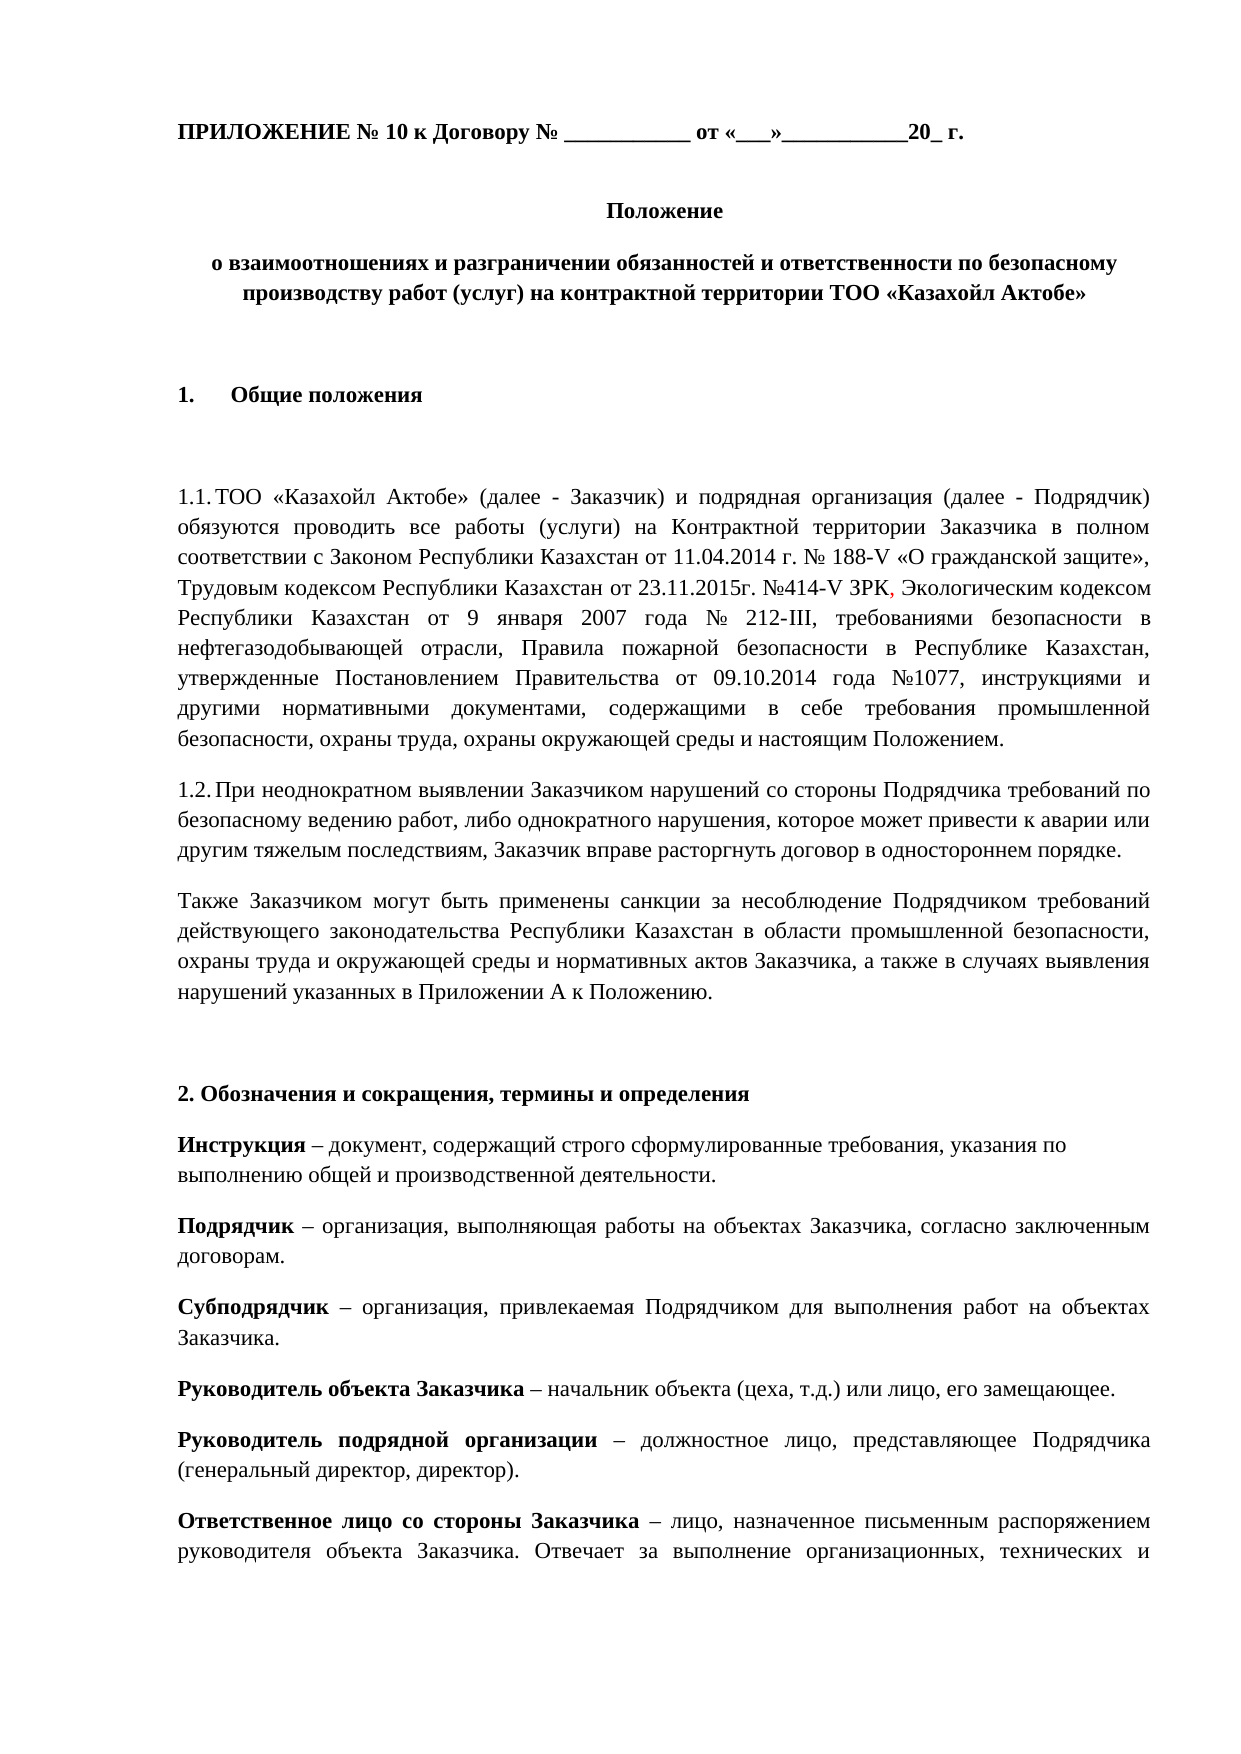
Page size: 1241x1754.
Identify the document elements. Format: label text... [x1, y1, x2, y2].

text Руководитель подрядной организации – должностное лицо, представляющее Подрядчика (генеральный директор, директор). [177, 1426, 1152, 1482]
text 2. Обозначения и сокращения, термины и определения [177, 1080, 1152, 1106]
text ПРИЛОЖЕНИЕ № 10 к Договору № ___________ от «___»___________20_ г. [177, 118, 1152, 144]
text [177, 1507, 1152, 1563]
list ТОО «Казахойл Актобе» (далее - Заказчик) и подрядная организация (далее - Подрядчик) обязуются проводить все работы (услуги) на Контрактной территории Заказчика в полном соответствии с Законом Республики Казахстан от 11.04.2014 г. № 188-V «О гражданской защите», Трудовым кодексом Республики Казахстан от 23.11.2015г. №414-V ЗРК, Экологическим кодексом Республики Казахстан от 9 января 2007 года № 212-III, требованиями безопасности в нефтегазодобывающей отрасли, Правила пожарной безопасности в Республике Казахстан, утвержденные Постановлением Правительства от 09.10.2014 года №1077, инструкциями и другими нормативными документами, содержащими в себе требования промышленной безопасности, охраны труда, охраны окружающей среды и настоящим Положением. [177, 483, 1152, 751]
text Руководитель объекта Заказчика – начальник объекта (цеха, т.д.) или лицо, его замещающее. [177, 1374, 1152, 1401]
list Общие положения [177, 381, 1152, 407]
text о взаимоотношениях и разграничении обязанностей и ответственности по безопасному производству работ (услуг) на контрактной территории ТОО «Казахойл Актобе» [177, 248, 1152, 305]
text Субподрядчик – организация, привлекаемая Подрядчиком для выполнения работ на объектах Заказчика. [177, 1293, 1152, 1350]
text Также Заказчиком могут быть применены санкции за несоблюдение Подрядчиком требований действующего законодательства Республики Казахстан в области промышленной безопасности, охраны труда и окружающей среды и нормативных актов Заказчика, а также в случаях выявления нарушений указанных в Приложении А к Положению. [177, 887, 1152, 1004]
text Подрядчик – организация, выполняющая работы на объектах Заказчика, согласно заключенным договорам. [177, 1212, 1152, 1269]
text Инструкция – документ, содержащий строго сформулированные требования, указания по выполнению общей и производственной деятельности. [177, 1131, 1152, 1187]
list При неоднократном выявлении Заказчиком нарушений со стороны Подрядчика требований по безопасному ведению работ, либо однократного нарушения, которое может привести к аварии или другим тяжелым последствиям, Заказчик вправе расторгнуть договор в одностороннем порядке. [177, 776, 1152, 862]
text Положение [177, 197, 1152, 224]
